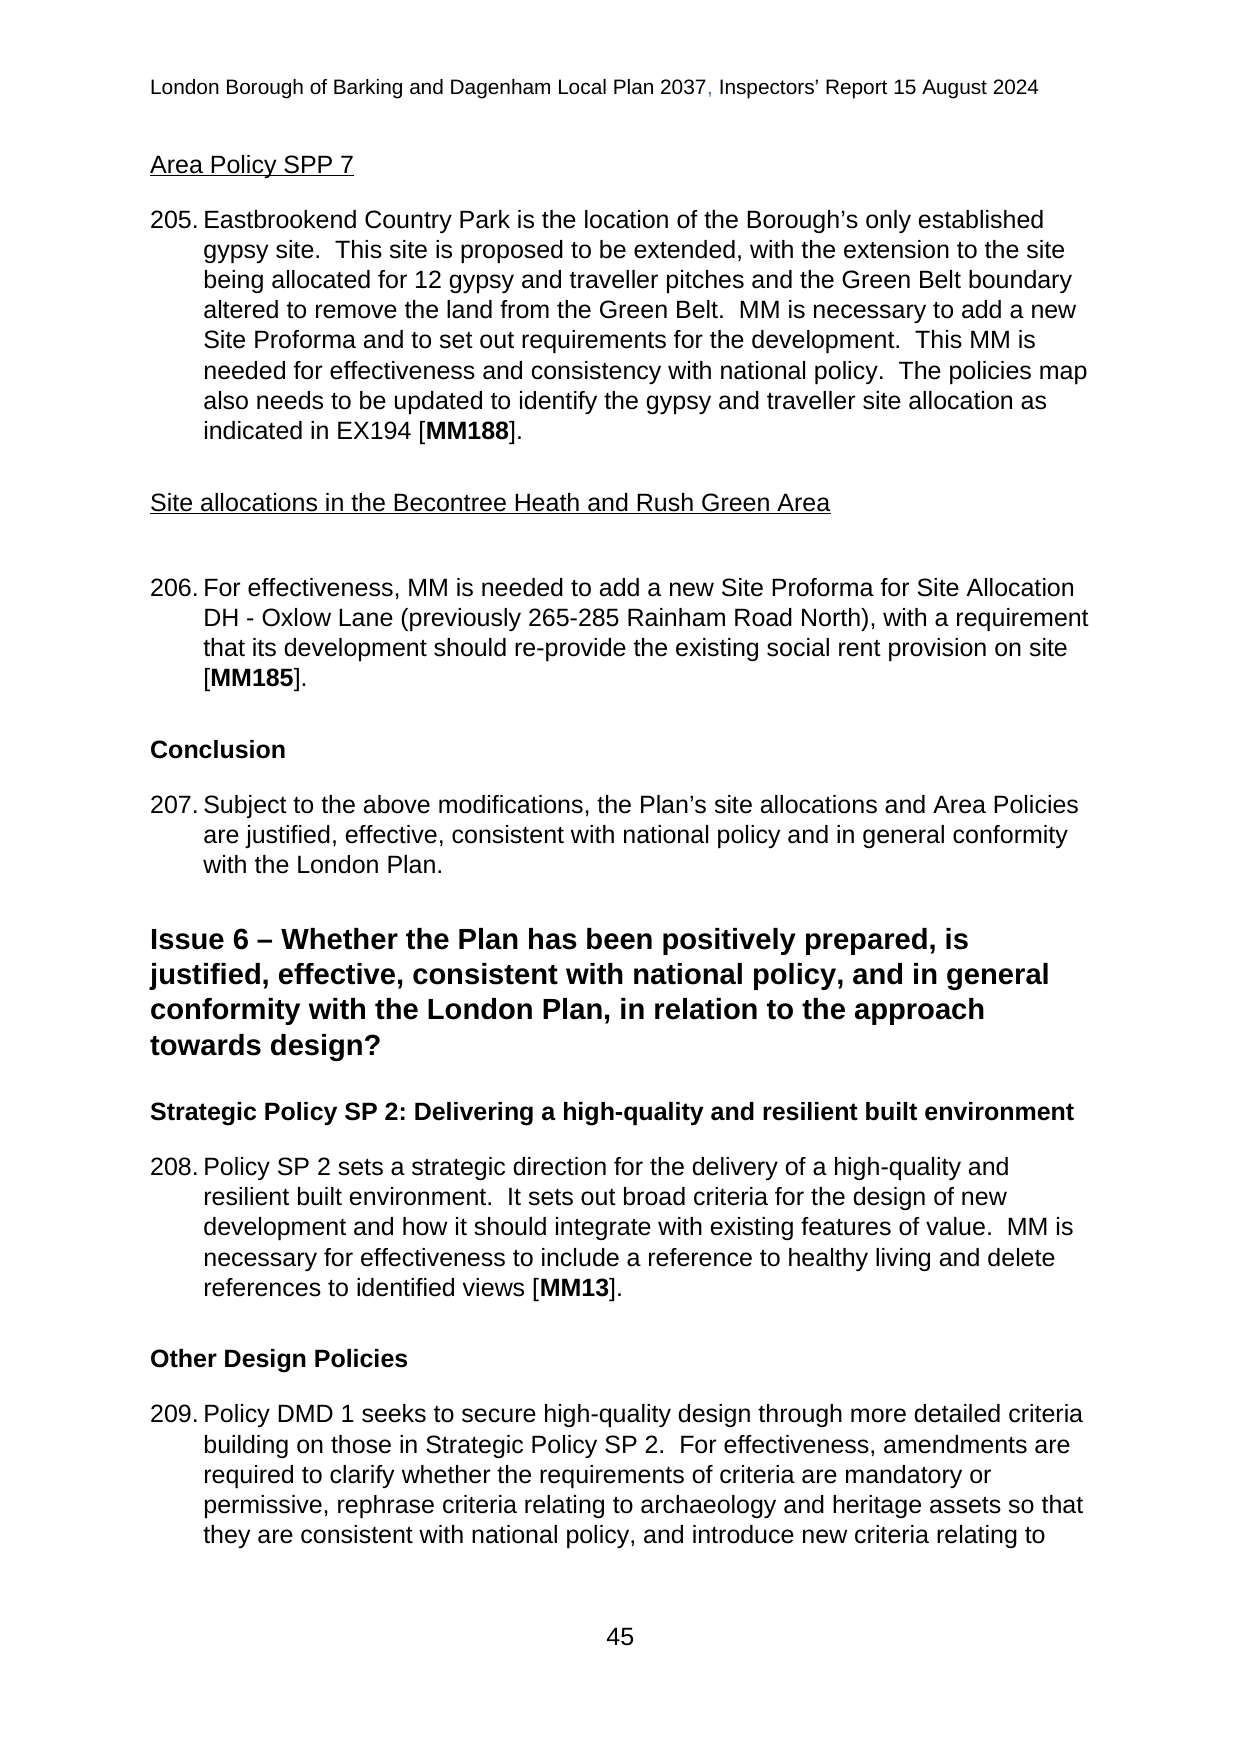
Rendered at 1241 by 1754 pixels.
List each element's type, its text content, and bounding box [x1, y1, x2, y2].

list Eastbrookend Country Park is the location of the Borough’s only established gypsy site. This site is proposed to be extended, with the extension to the site being allocated for 12 gypsy and traveller pitches and the Green Belt boundary altered to remove the land from the Green Belt. MM is necessary to add a new Site Proforma and to set out requirements for the development. This MM is needed for effectiveness and consistency with national policy. The policies map also needs to be updated to identify the gypsy and traveller site allocation as indicated in EX194 [MM188]. [150, 205, 1090, 444]
subtitle Conclusion [150, 735, 1090, 764]
subtitle Site allocations in the Becontree Heath and Rush Green Area [150, 488, 1090, 546]
subtitle Strategic Policy SP 2: Delivering a high-quality and resilient built environment [150, 1067, 1090, 1126]
list Policy SP 2 sets a strategic direction for the delivery of a high-quality and resilient built environment. It sets out broad criteria for the design of new development and how it should integrate with existing features of value. MM is necessary for effectiveness to include a reference to healthy living and delete references to identified views [MM13]. [150, 1152, 1090, 1301]
subtitle Issue 6 – Whether the Plan has been positively prepared, is justified, effective, consistent with national policy, and in general conformity with the London Plan, in relation to the approach towards design? [150, 922, 1090, 1061]
subtitle Other Design Policies [150, 1344, 1090, 1373]
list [150, 1399, 1090, 1549]
list Subject to the above modifications, the Plan’s site allocations and Area Policies are justified, effective, consistent with national policy and in general conformity with the London Plan. [150, 790, 1090, 879]
list For effectiveness, MM is needed to add a new Site Proforma for Site Allocation DH - Oxlow Lane (previously 265-285 Rainham Road North), with a requirement that its development should re-provide the existing social rent provision on site [MM185]. [150, 573, 1090, 692]
subtitle Area Policy SPP 7 [150, 150, 1090, 179]
